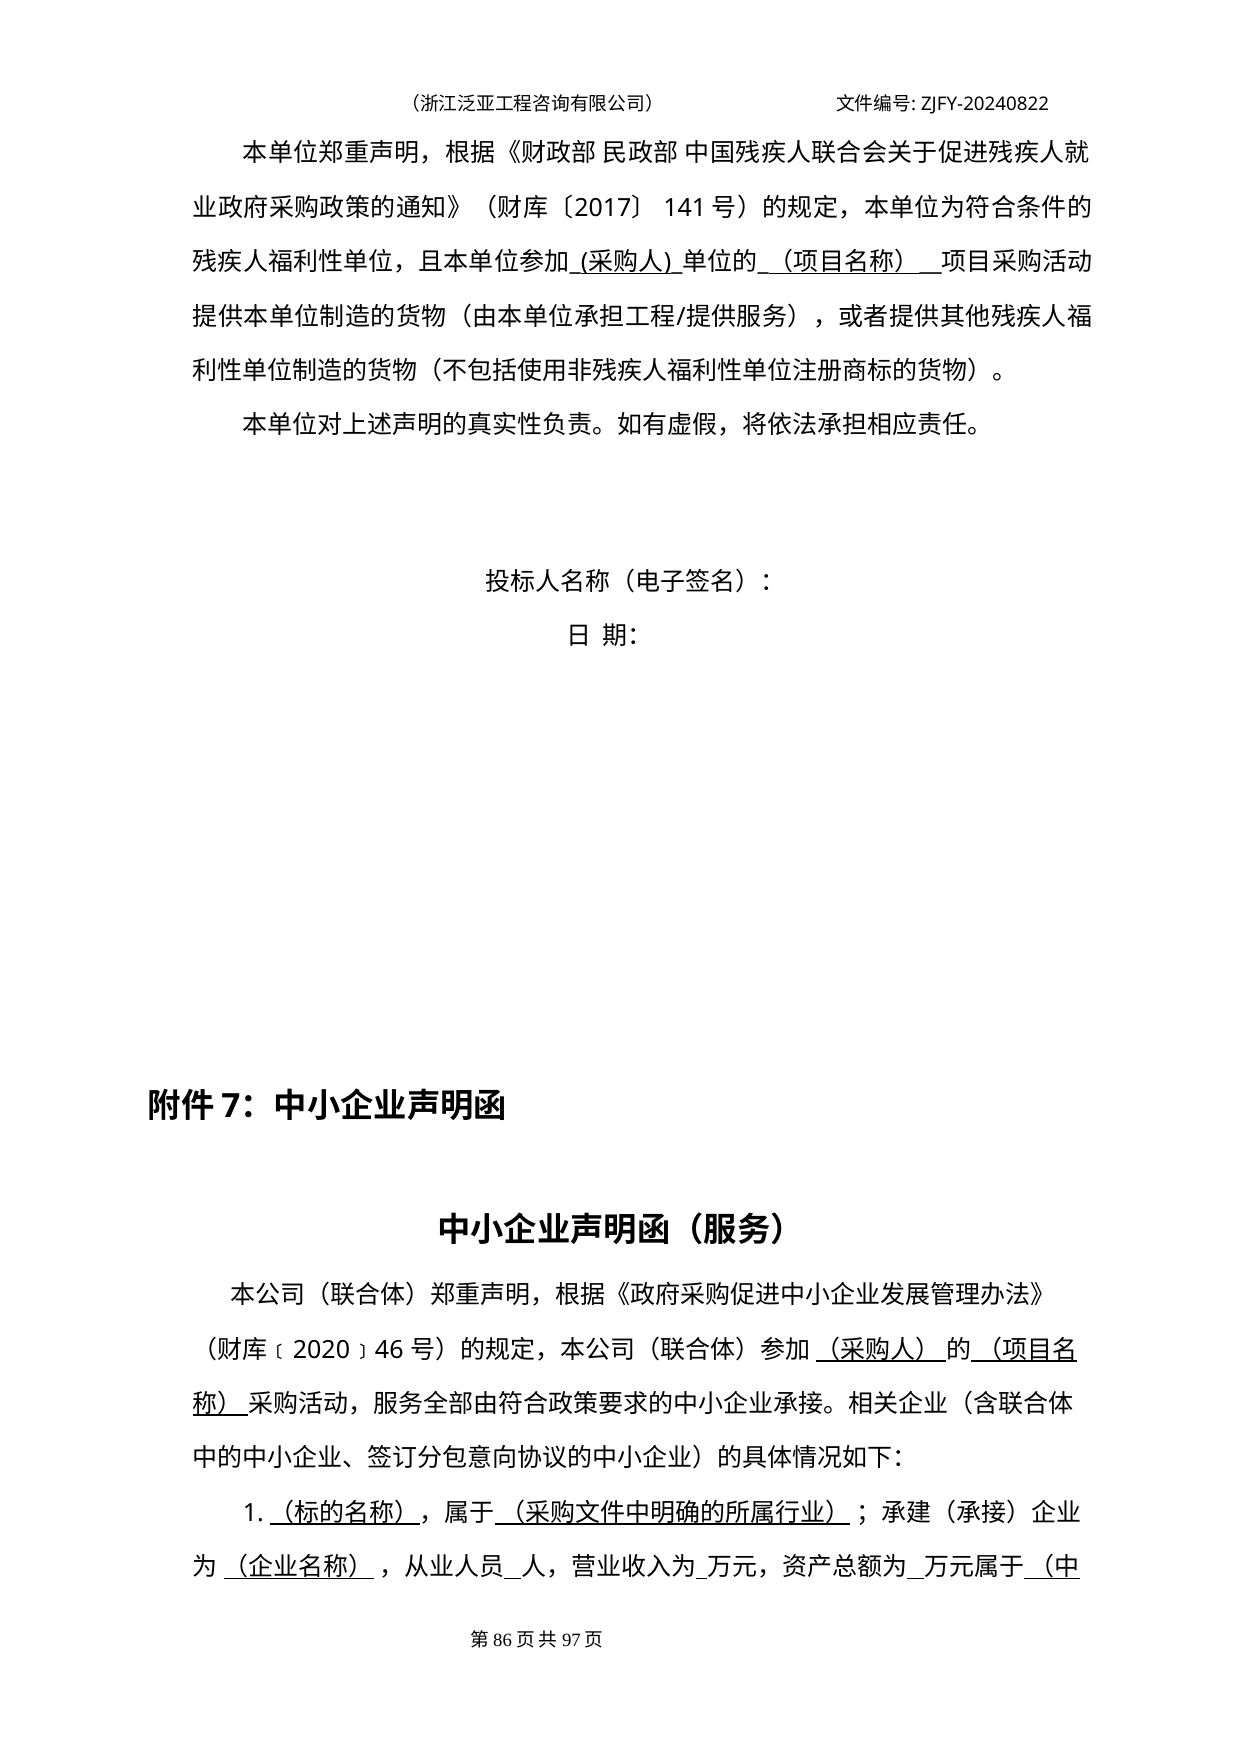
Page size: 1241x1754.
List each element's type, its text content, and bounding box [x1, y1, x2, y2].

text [193, 1492, 1092, 1583]
text 投标人名称（电子签名）： [193, 561, 930, 597]
text 本单位郑重声明，根据《财政部 民政部 中国残疾人联合会关于促进残疾人就业政府采购政策的通知》（财库〔2017〕 141号）的规定，本单位为符合条件的残疾人福利性单位，且本单位参加_(采购人)_单位的_（项目名称）__项目采购活动提供本单位制造的货物（由本单位承担工程/提供服务），或者提供其他残疾人福利性单位制造的货物（不包括使用非残疾人福利性单位注册商标的货物）。 [193, 133, 1092, 387]
text 日 期： [193, 616, 930, 652]
text 中小企业声明函（服务） [148, 1202, 1092, 1251]
text 本公司（联合体）郑重声明，根据《政府采购促进中小企业发展管理办法》（财库﹝2020﹞46 号）的规定，本公司（联合体）参加 （采购人） 的 （项目名称） 采购活动，服务全部由符合政策要求的中小企业承接。相关企业（含联合体中的中小企业、签订分包意向协议的中小企业）的具体情况如下： [193, 1275, 1092, 1474]
text 附件7：中小企业声明函 [148, 1079, 1092, 1127]
text 本单位对上述声明的真实性负责。如有虚假，将依法承担相应责任。 [193, 405, 1092, 441]
